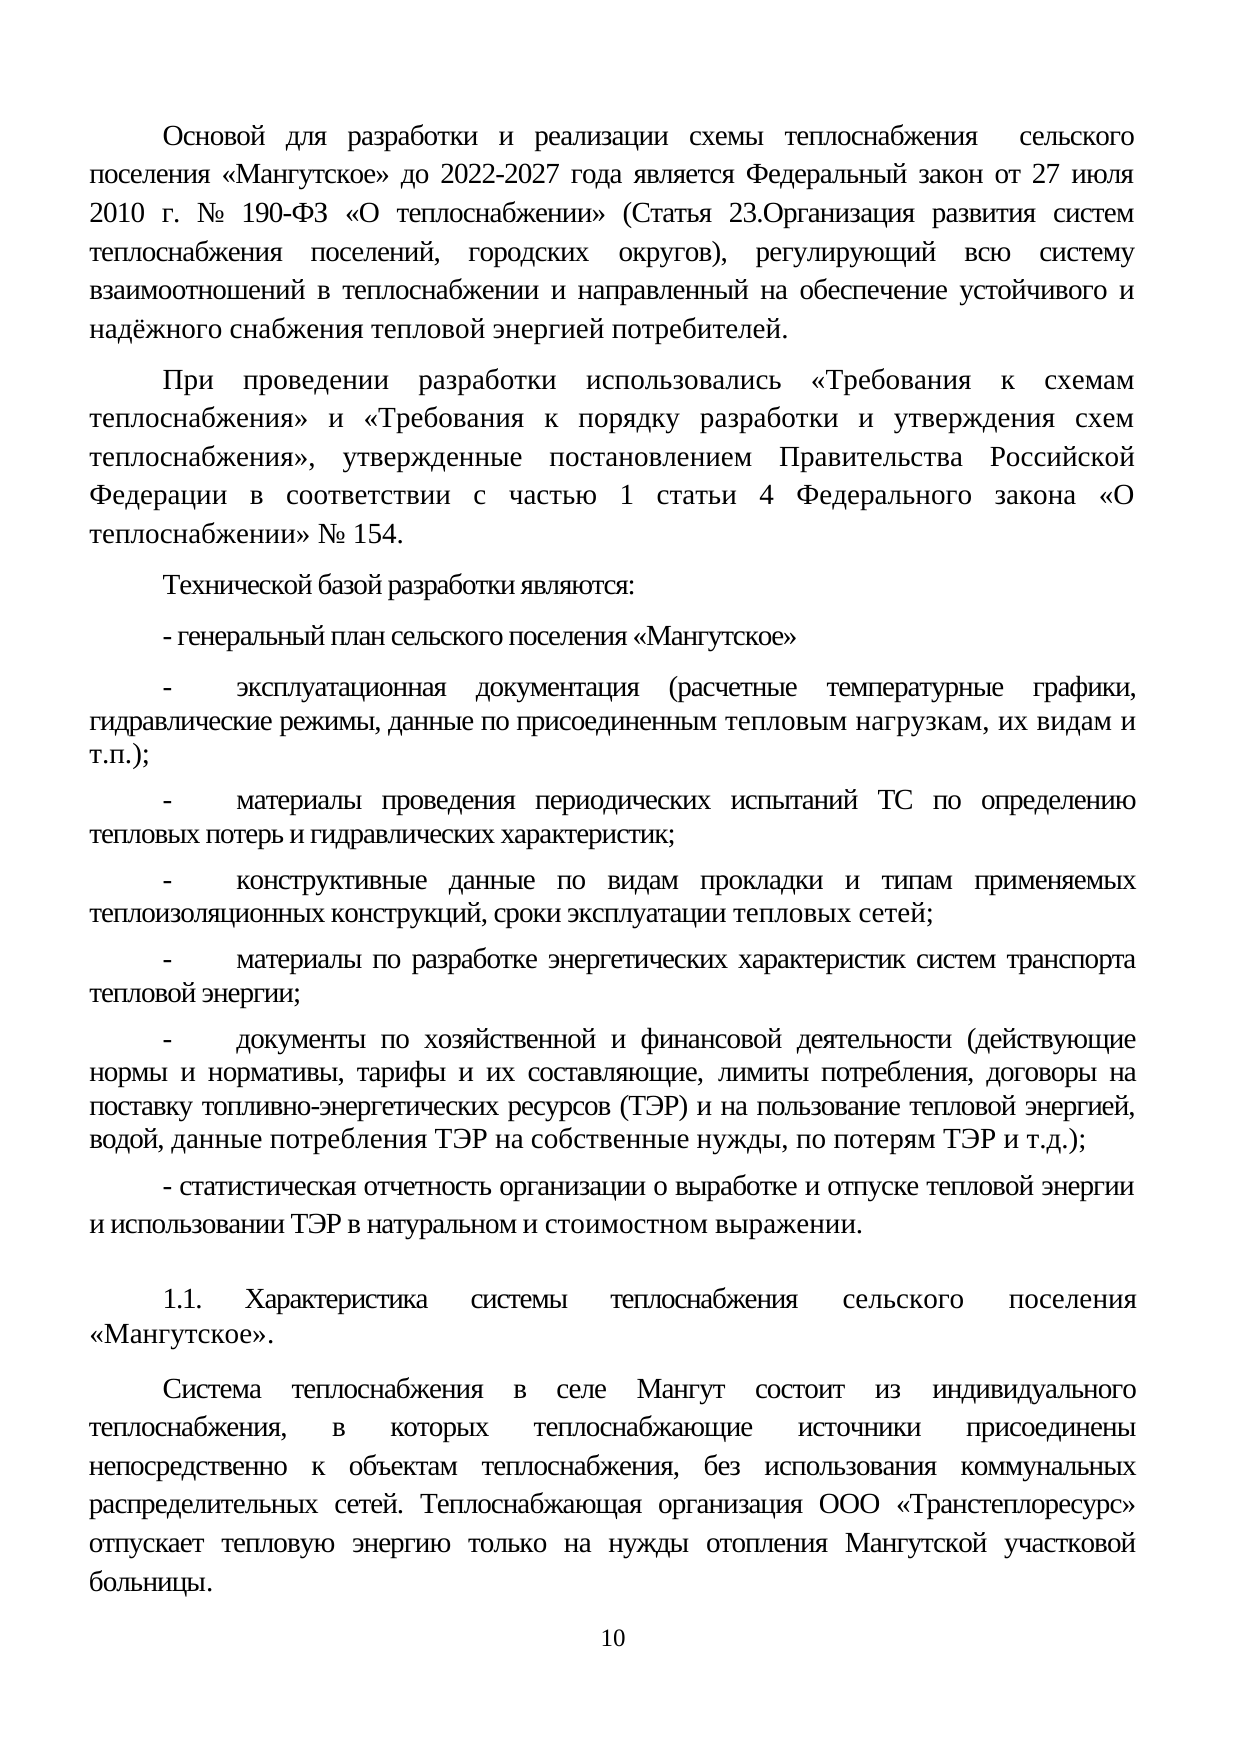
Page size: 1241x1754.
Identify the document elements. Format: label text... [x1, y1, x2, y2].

text - статистическая отчетность организации о выработке и отпуске тепловой энергии и использовании ТЭР в натуральном и стоимостном выражении. [89, 1168, 1135, 1240]
text Основой для разработки и реализации схемы теплоснабжения сельского поселения «Мангутское» до 2022-2027 года является Федеральный закон от 27 июля 2010 г. № 190-ФЗ «О теплоснабжении» (Статья 23.Организация развития систем теплоснабжения поселений, городских округов), регулирующий всю систему взаимоотношений в теплоснабжении и направленный на обеспечение устойчивого и надёжного снабжения тепловой энергией потребителей. [89, 118, 1135, 344]
list материалы по разработке энергетических характеристик систем транспорта тепловой энергии; [89, 941, 1137, 1008]
list материалы проведения периодических испытаний ТС по определению тепловых потерь и гидравлических характеристик; [89, 782, 1137, 849]
list конструктивные данные по видам прокладки и типам применяемых теплоизоляционных конструкций, сроки эксплуатации тепловых сетей; [89, 862, 1137, 929]
list документы по хозяйственной и финансовой деятельности (действующие нормы и нормативы, тарифы и их составляющие, лимиты потребления, договоры на поставку топливно-энергетических ресурсов (ТЭР) и на пользование тепловой энергией, водой, данные потребления ТЭР на собственные нужды, по потерям ТЭР и т.д.); [89, 1021, 1137, 1155]
text При проведении разработки использовались «Требования к схемам теплоснабжения» и «Требования к порядку разработки и утверждения схем теплоснабжения», утвержденные постановлением Правительства Российской Федерации в соответствии с частью 1 статьи 4 Федерального закона «О теплоснабжении» № 154. [89, 362, 1135, 549]
text 1.1. Характеристика системы теплоснабжения сельского поселения «Мангутское». [89, 1281, 1137, 1350]
text - генеральный план сельского поселения «Мангутское» [89, 618, 1137, 652]
text Технической базой разработки являются: [89, 567, 1137, 601]
list эксплуатационная документация (расчетные температурные графики, гидравлические режимы, данные по присоединенным тепловым нагрузкам, их видам и т.п.); [89, 669, 1137, 770]
text Система теплоснабжения в селе Мангут состоит из индивидуального теплоснабжения, в которых теплоснабжающие источники присоединены непосредственно к объектам теплоснабжения, без использования коммунальных распределительных сетей. Теплоснабжающая организация ООО «Транстеплоресурс» отпускает тепловую энергию только на нужды отопления Мангутской участковой больницы. [89, 1371, 1137, 1597]
